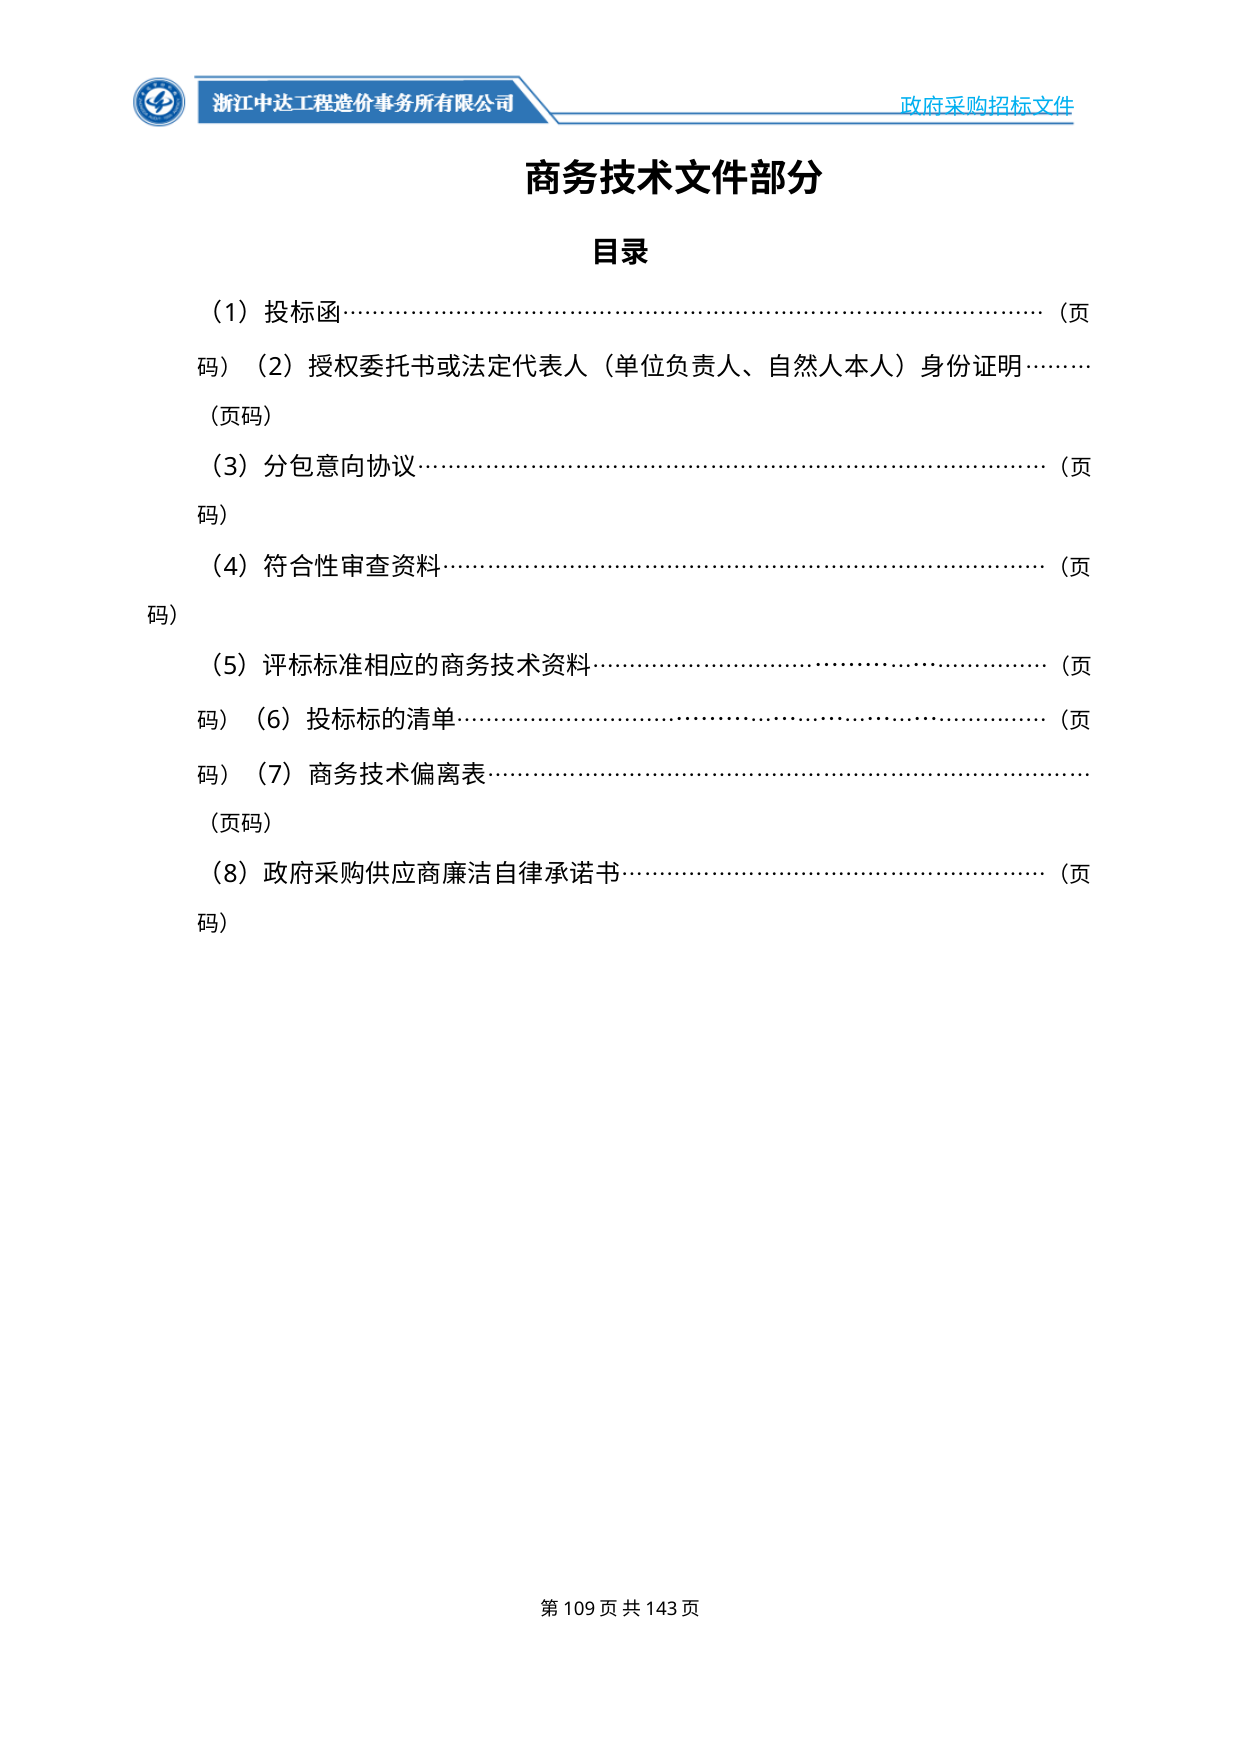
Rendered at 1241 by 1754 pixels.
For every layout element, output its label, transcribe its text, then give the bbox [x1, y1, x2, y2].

text 商务技术文件部分 [148, 148, 1049, 202]
picture [130, 60, 1099, 143]
text （3）分包意向协议…………………………………………………………………………（页码） [198, 446, 1092, 530]
text 目录 [148, 229, 1092, 271]
text （8）政府采购供应商廉洁自律承诺书…………………………………………………（页码） [198, 854, 1092, 938]
text （5）评标标准相应的商务技术资料……………………………………………………（页码）（6）投标标的清单……………………………………………………………………（页码）（7）商务技术偏离表………………………………………………………………………（页码） [198, 646, 1092, 838]
text （1）投标函…………………………………………………………………………………（页码）（2）授权委托书或法定代表人（单位负责人、自然人本人）身份证明………（页码） [198, 292, 1092, 431]
text （4）符合性审查资料………………………………………………………………………（页码） [148, 546, 1092, 630]
